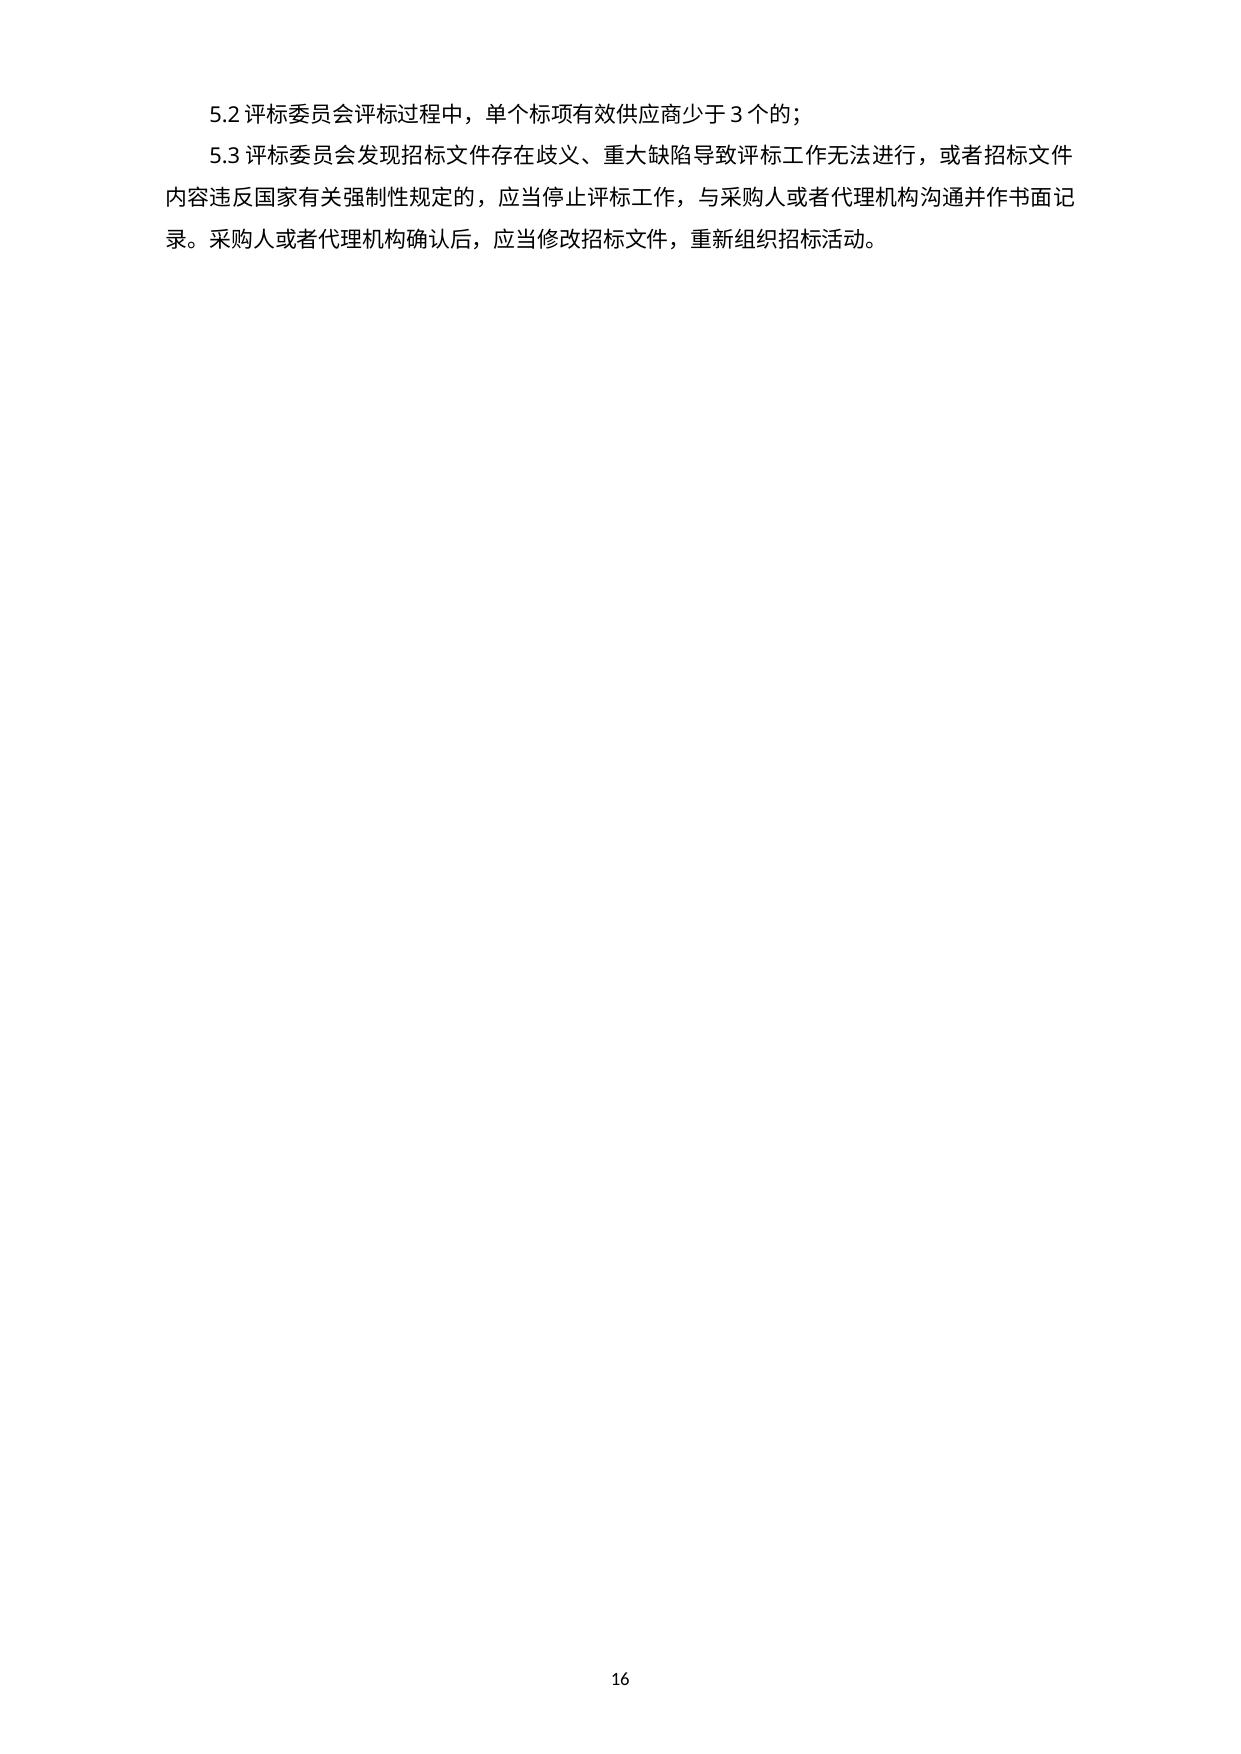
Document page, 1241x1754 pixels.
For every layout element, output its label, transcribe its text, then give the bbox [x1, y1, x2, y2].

text 5.3评标委员会发现招标文件存在歧义、重大缺陷导致评标工作无法进行，或者招标文件内容违反国家有关强制性规定的，应当停止评标工作，与采购人或者代理机构沟通并作书面记录。采购人或者代理机构确认后，应当修改招标文件，重新组织招标活动。 [165, 131, 1075, 256]
text 5.2评标委员会评标过程中，单个标项有效供应商少于3个的； [165, 89, 1075, 131]
